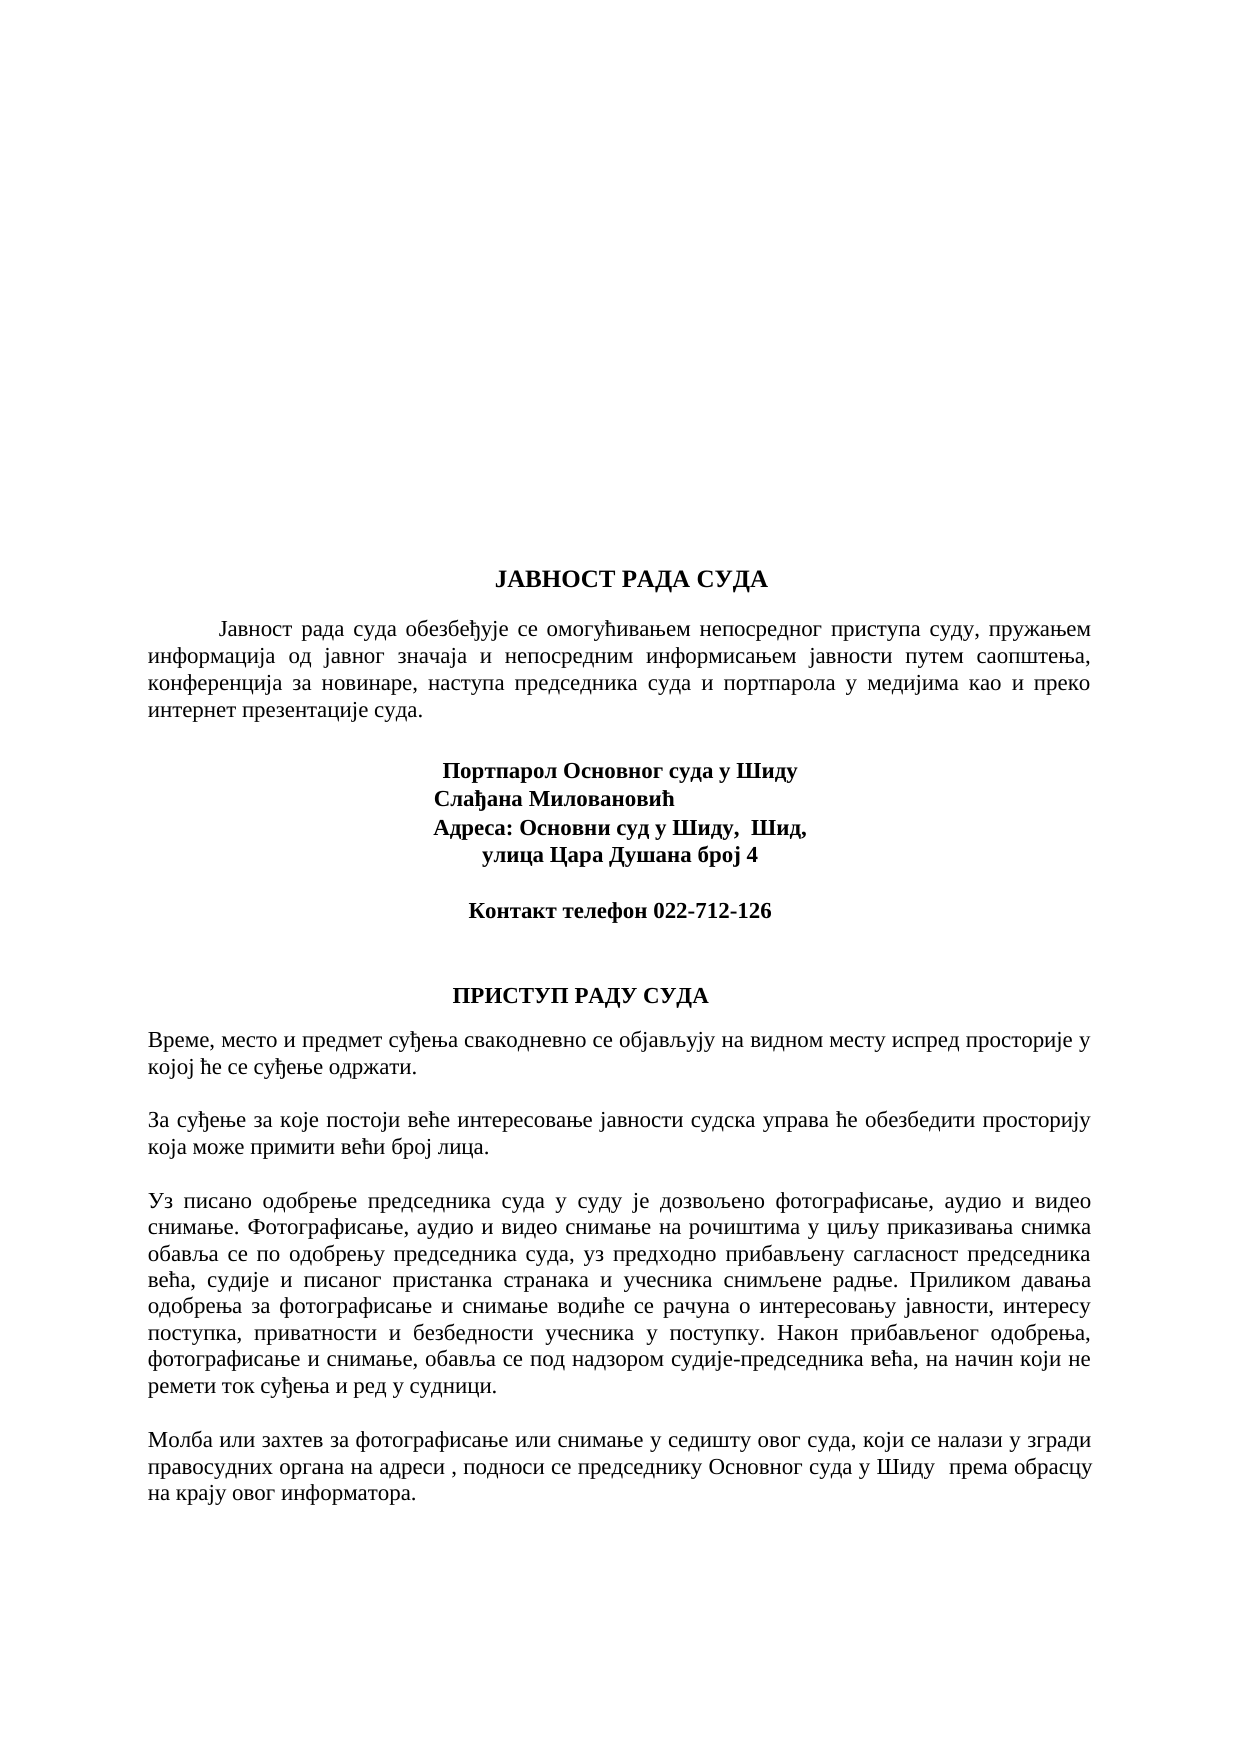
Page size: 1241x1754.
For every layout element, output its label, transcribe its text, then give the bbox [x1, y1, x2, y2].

text Контакт телефон 022-712-126 [404, 897, 835, 924]
text За суђење за које постоји веће интересовање јавности судска управа ће обезбедити просторију која може примити већи број лица. [148, 1107, 1093, 1159]
text ПРИСТУП РАДУ СУДА [148, 982, 1093, 1009]
text Портпарол Основног суда у Шиду [377, 757, 863, 784]
text Слађана Миловановић [148, 785, 835, 812]
text ЈАВНОСТ РАДА СУДА [148, 564, 1093, 593]
text Молба или захтев за фотографисање или снимање у седишту овог суда, који се налази у згради правосудних органа на адреси , подноси се председнику Основног суда у Шиду према обрасцу на крају овог информатора. [148, 1427, 1093, 1506]
text Уз писано одобрење председника суда у суду је дозвољено фотографисање, аудио и видео снимање. Фотографисање, аудио и видео снимање на рочиштима у циљу приказивања снимка обавља се по одобрењу председника суда, уз предходно прибављену сагласност председника већа, судије и писаног пристанка странака и учесника снимљене радње. Приликом давања одобрења за фотографисање и снимање водиће се рачуна о интересовању јавности, интересу поступка, приватности и безбедности учесника у поступку. Након прибављеног одобрења, фотографисање и снимање, обавља се под надзором судије-председника већа, на начин који не ремети ток суђења и ред у судници. [148, 1187, 1093, 1399]
text Адреса: Основни суд у Шиду, Шид, улица Цара Душана број 4 [404, 813, 835, 867]
text Јавност рада суда обезбеђује се омогућивањем непосредног приступа суду, пружањем информација од јавног значаја и непосредним информисањем јавности путем саопштења, конференција за новинаре, наступа председника суда и портпарола у медијима као и преко интернет презентације суда. [148, 615, 1093, 723]
text Време, место и предмет суђења свакодневно се објављују на видном месту испред просторије у којој ће се суђење одржати. [148, 1026, 1093, 1079]
